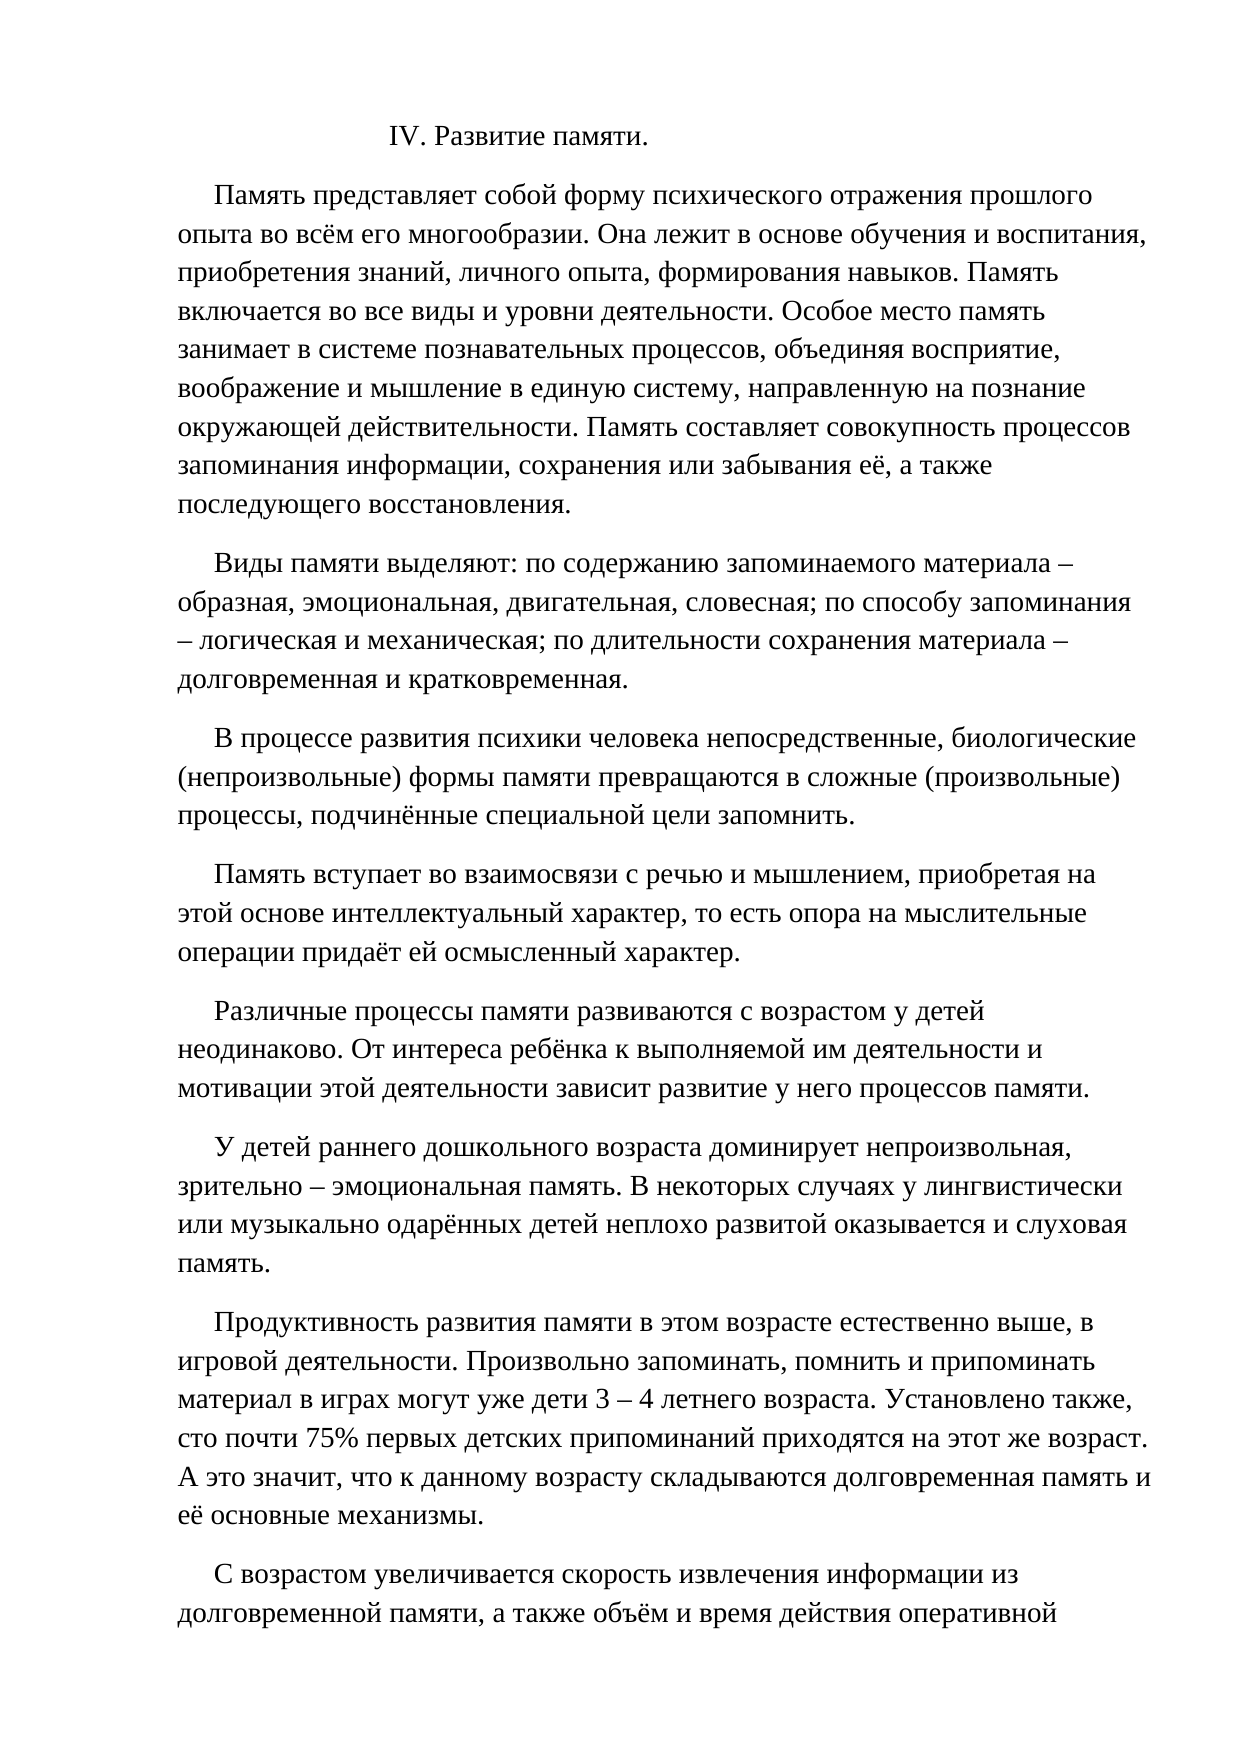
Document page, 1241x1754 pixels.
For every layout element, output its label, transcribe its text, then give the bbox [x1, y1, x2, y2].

text Продуктивность развития памяти в этом возрасте естественно выше, в игровой деятельности. Произвольно запоминать, помнить и припоминать материал в играх могут уже дети 3 – 4 летнего возраста. Установлено также, сто почти 75% первых детских припоминаний приходятся на этот же возраст. А это значит, что к данному возрасту складываются долговременная память и её основные механизмы. [177, 1304, 1152, 1531]
text Память вступает во взаимосвязи с речью и мышлением, приобретая на этой основе интеллектуальный характер, то есть опора на мыслительные операции придаёт ей осмысленный характер. [177, 857, 1152, 967]
text У детей раннего дошкольного возраста доминирует непроизвольная, зрительно – эмоциональная память. В некоторых случаях у лингвистически или музыкально одарённых детей неплохо развитой оказывается и слуховая память. [177, 1129, 1152, 1279]
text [177, 1557, 1152, 1629]
text Различные процессы памяти развиваются с возрастом у детей неодинаково. От интереса ребёнка к выполняемой им деятельности и мотивации этой деятельности зависит развитие у него процессов памяти. [177, 993, 1152, 1104]
text IV. Развитие памяти. [177, 118, 1152, 152]
text В процессе развития психики человека непосредственные, биологические (непроизвольные) формы памяти превращаются в сложные (произвольные) процессы, подчинённые специальной цели запомнить. [177, 720, 1152, 831]
text Виды памяти выделяют: по содержанию запоминаемого материала – образная, эмоциональная, двигательная, словесная; по способу запоминания – логическая и механическая; по длительности сохранения материала – долговременная и кратковременная. [177, 545, 1152, 694]
text Память представляет собой форму психического отражения прошлого опыта во всём его многообразии. Она лежит в основе обучения и воспитания, приобретения знаний, личного опыта, формирования навыков. Память включается во все виды и уровни деятельности. Особое место память занимает в системе познавательных процессов, объединяя восприятие, воображение и мышление в единую систему, направленную на познание окружающей действительности. Память составляет совокупность процессов запоминания информации, сохранения или забывания её, а также последующего восстановления. [177, 177, 1152, 519]
